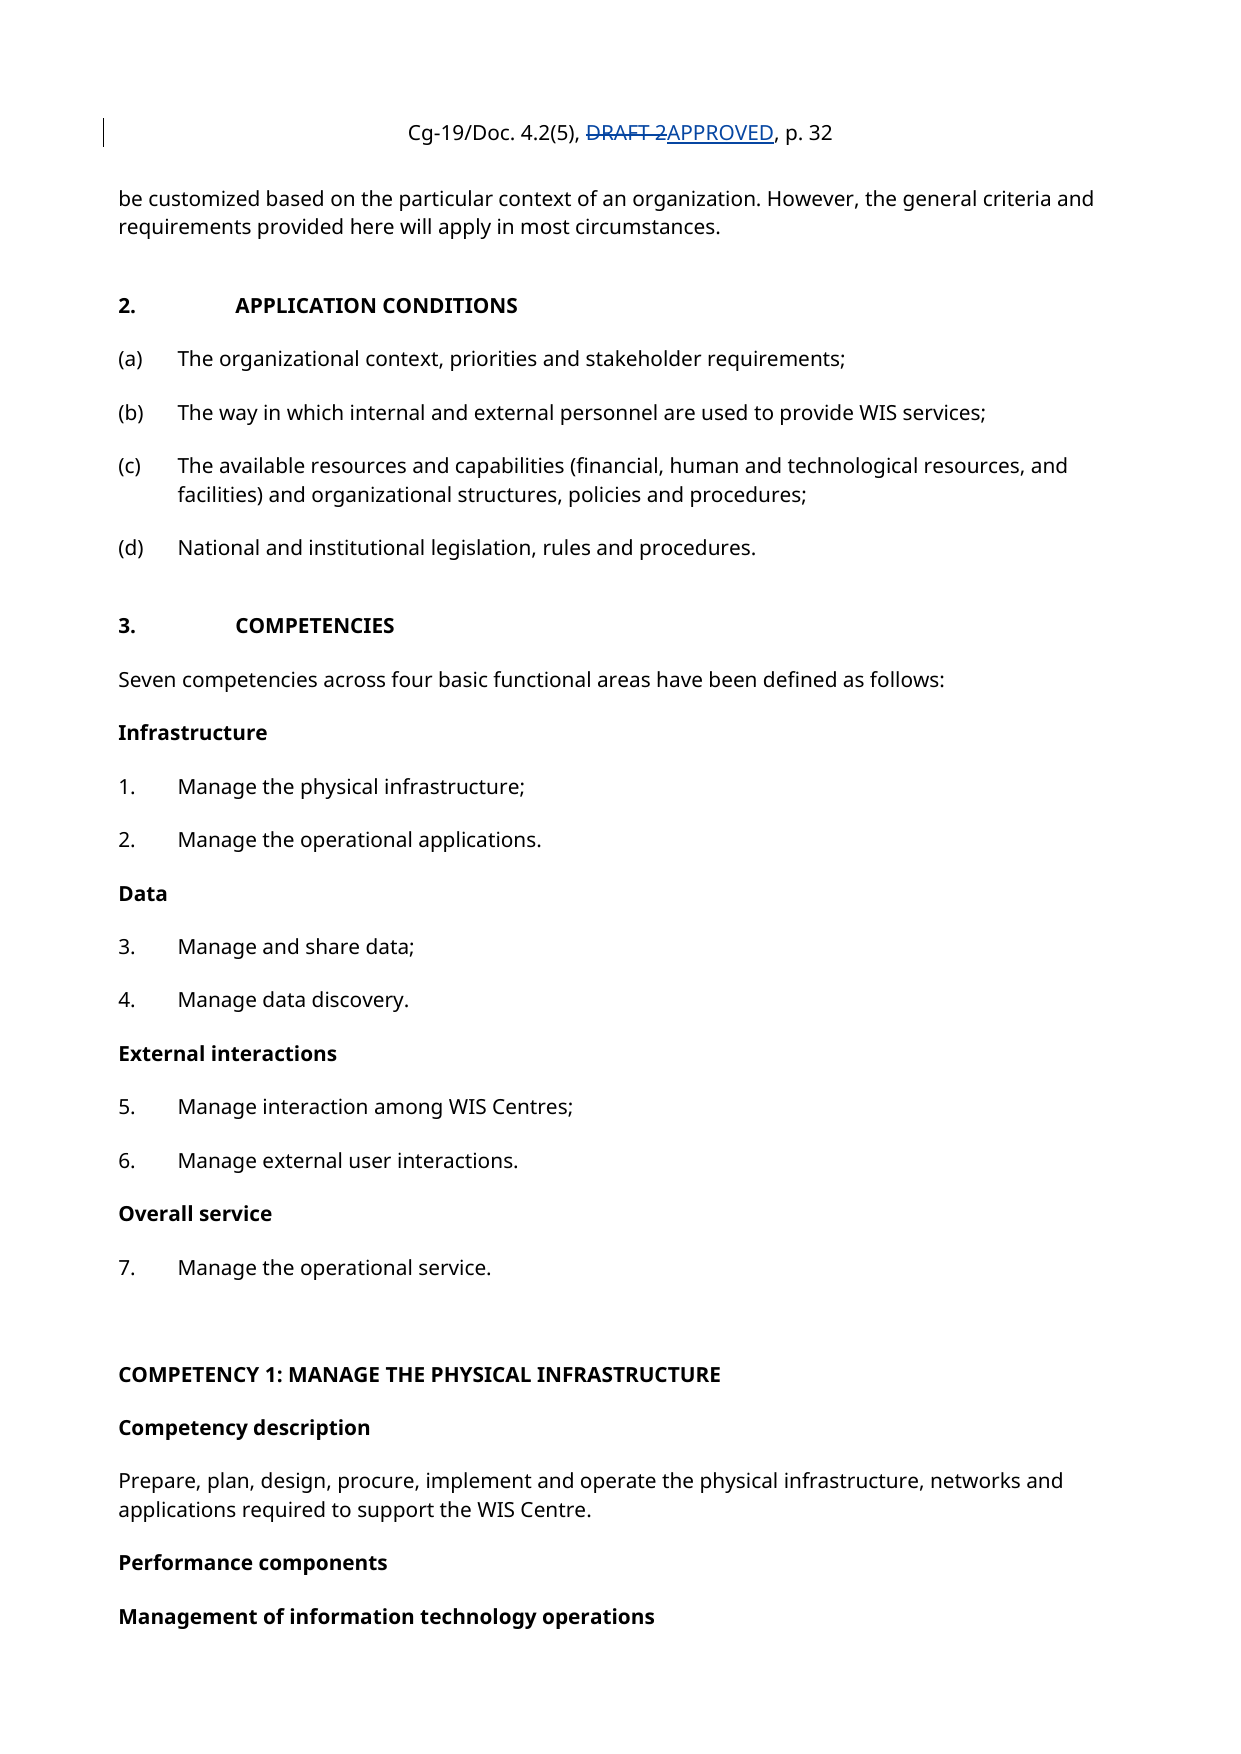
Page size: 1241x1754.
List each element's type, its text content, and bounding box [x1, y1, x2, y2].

text 6. Manage external user interactions. [118, 1146, 1122, 1174]
text 2. Application conditions [118, 291, 1122, 319]
text 2. Manage the operational applications. [118, 825, 1122, 854]
text Competency description [118, 1413, 1122, 1442]
text Seven competencies across four basic functional areas have been defined as follows: [118, 665, 1122, 693]
text Infrastructure [118, 718, 1122, 747]
text 3. Competencies [118, 612, 1122, 640]
text COMPETENCY 1: MANAGE THE PHYSICAL INFRASTRUCTURE [118, 1360, 1122, 1388]
text 3. Manage and share data; [118, 932, 1122, 961]
text 5. Manage interaction among WIS Centres; [118, 1092, 1122, 1121]
text (b) The way in which internal and external personnel are used to provide WIS services; [118, 398, 1122, 426]
text 4. Manage data discovery. [118, 986, 1122, 1014]
text Overall service [118, 1199, 1122, 1228]
text Prepare, plan, design, procure, implement and operate the physical infrastructure, networks and applications required to support the WIS Centre. [118, 1467, 1122, 1523]
text 1. Manage the physical infrastructure; [118, 772, 1122, 800]
text Data [118, 879, 1122, 907]
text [118, 184, 1122, 241]
text 7. Manage the operational service. [118, 1253, 1122, 1281]
text (c) The available resources and capabilities (financial, human and technological resources, and facilities) and organizational structures, policies and procedures; [118, 451, 1122, 508]
text Management of information technology operations [118, 1602, 1122, 1630]
text Performance components [118, 1548, 1122, 1577]
text External interactions [118, 1039, 1122, 1067]
text (a) The organizational context, priorities and stakeholder requirements; [118, 344, 1122, 373]
text (d) National and institutional legislation, rules and procedures. [118, 533, 1122, 562]
